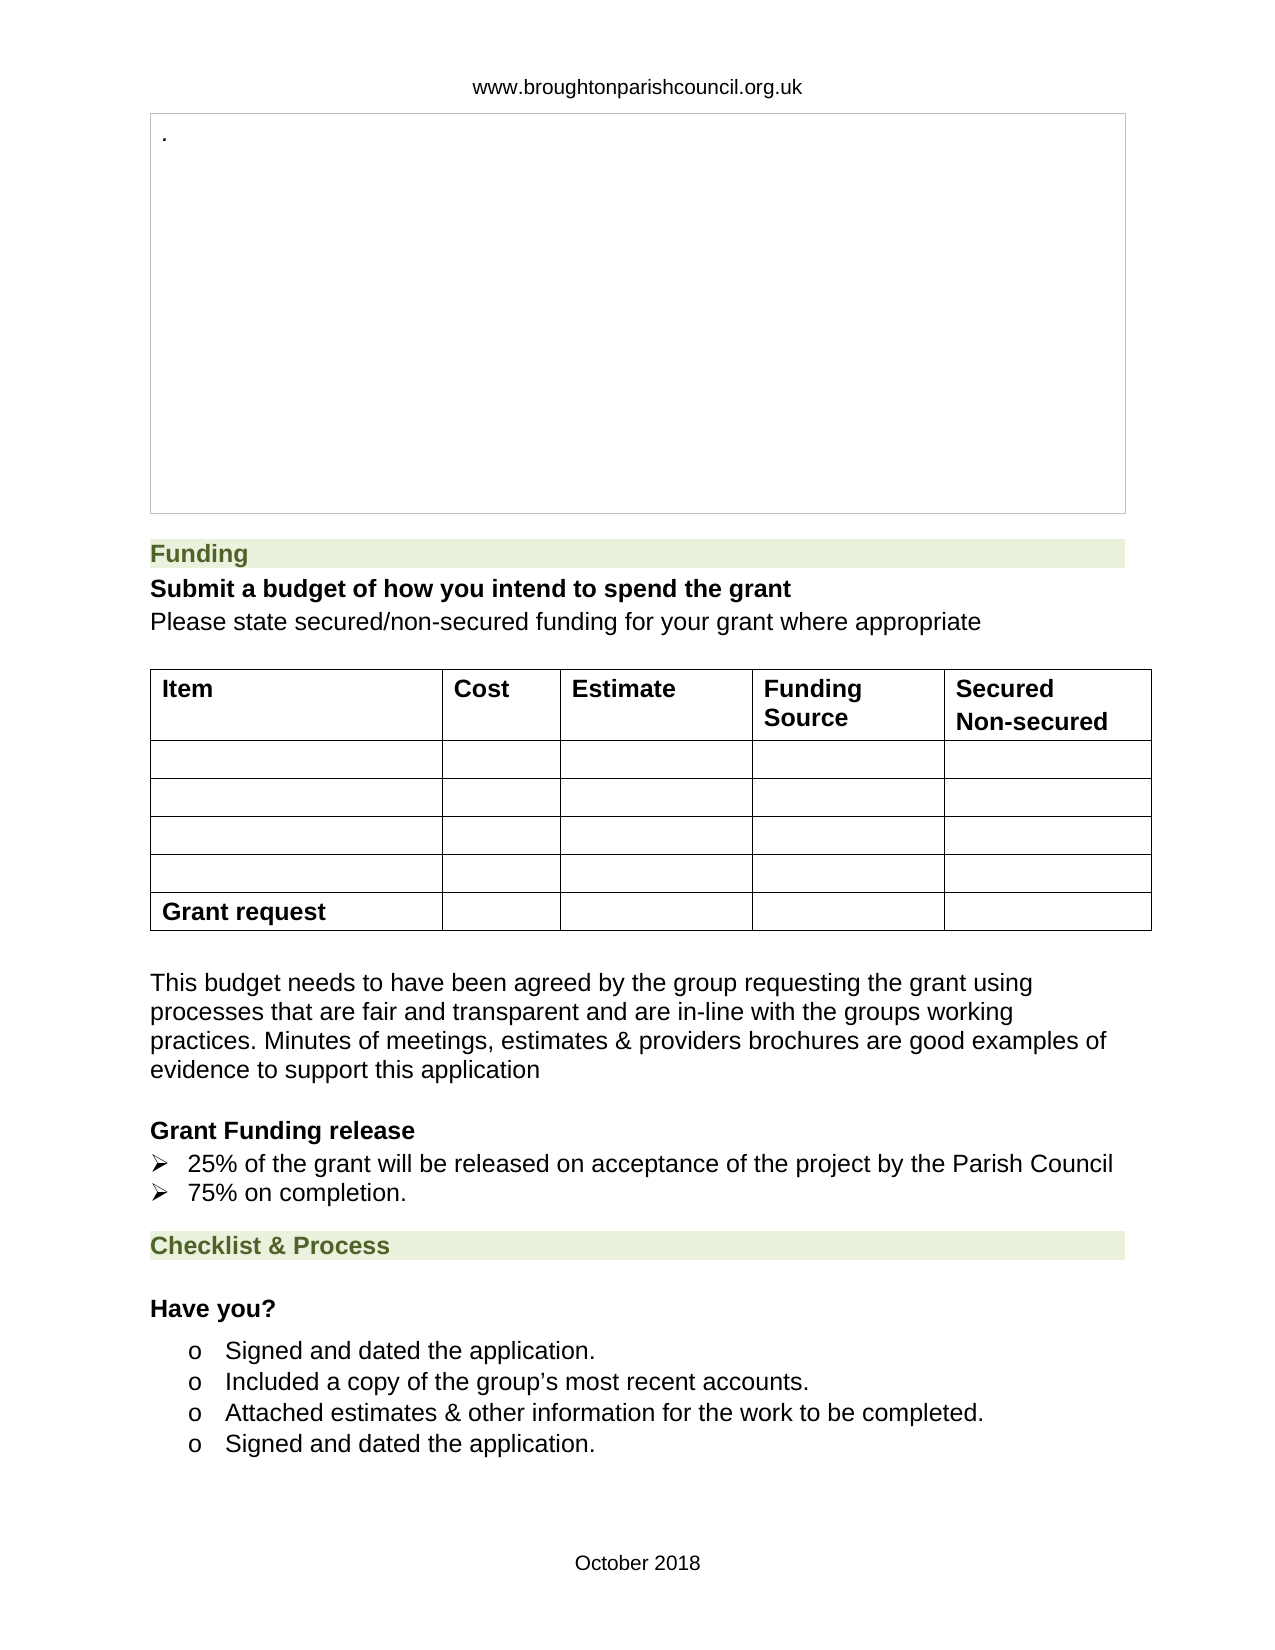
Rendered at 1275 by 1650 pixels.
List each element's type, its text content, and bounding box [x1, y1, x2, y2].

text This budget needs to have been agreed by the group requesting the grant using processes that are fair and transparent and are in-line with the groups working practices. Minutes of meetings, estimates & providers brochures are good examples of evidence to support this application [150, 968, 1125, 1083]
table_cell [945, 855, 1151, 892]
text Please state secured/non-secured funding for your grant where appropriate [150, 607, 1125, 636]
table_cell [151, 741, 442, 778]
table_cell [443, 855, 560, 892]
table_cell [945, 893, 1151, 930]
subtitle Checklist & Process [150, 1231, 1125, 1260]
list 75% on completion. [150, 1177, 1125, 1206]
table_cell [945, 779, 1151, 816]
table_cell [753, 779, 944, 816]
list 25% of the grant will be released on acceptance of the project by the Parish Council [150, 1149, 1125, 1177]
list Signed and dated the application. [187, 1336, 1275, 1367]
table_cell [443, 779, 560, 816]
subtitle Funding [150, 539, 1125, 568]
text Grant Funding release [150, 1116, 1125, 1144]
table_cell [151, 817, 442, 854]
table_cell [945, 741, 1151, 778]
table_cell [945, 817, 1151, 854]
subtitle Have you? [150, 1294, 1125, 1323]
table_cell [753, 817, 944, 854]
table_cell [561, 779, 752, 816]
table_header Estimate [561, 670, 752, 740]
list Attached estimates & other information for the work to be completed. [187, 1398, 1125, 1428]
table_cell [753, 893, 944, 930]
table_cell [443, 893, 560, 930]
table_cell [151, 779, 442, 816]
table_cell [561, 893, 752, 930]
table_cell [561, 741, 752, 778]
list Signed and dated the application. [187, 1428, 1275, 1459]
table_header Funding Source [753, 670, 944, 740]
table_cell [753, 741, 944, 778]
table_cell [151, 855, 442, 892]
table_cell [443, 741, 560, 778]
table_cell [561, 855, 752, 892]
table_header Item [151, 670, 442, 740]
table_header Secured Non-secured [945, 670, 1151, 740]
list Included a copy of the group’s most recent accounts. [187, 1367, 1125, 1398]
table_cell [443, 817, 560, 854]
subtitle Submit a budget of how you intend to spend the grant [150, 574, 1125, 603]
table_header Cost [443, 670, 560, 740]
table_header . [151, 114, 1125, 513]
table_cell [561, 817, 752, 854]
table_cell Grant request [151, 893, 442, 930]
table_cell [753, 855, 944, 892]
